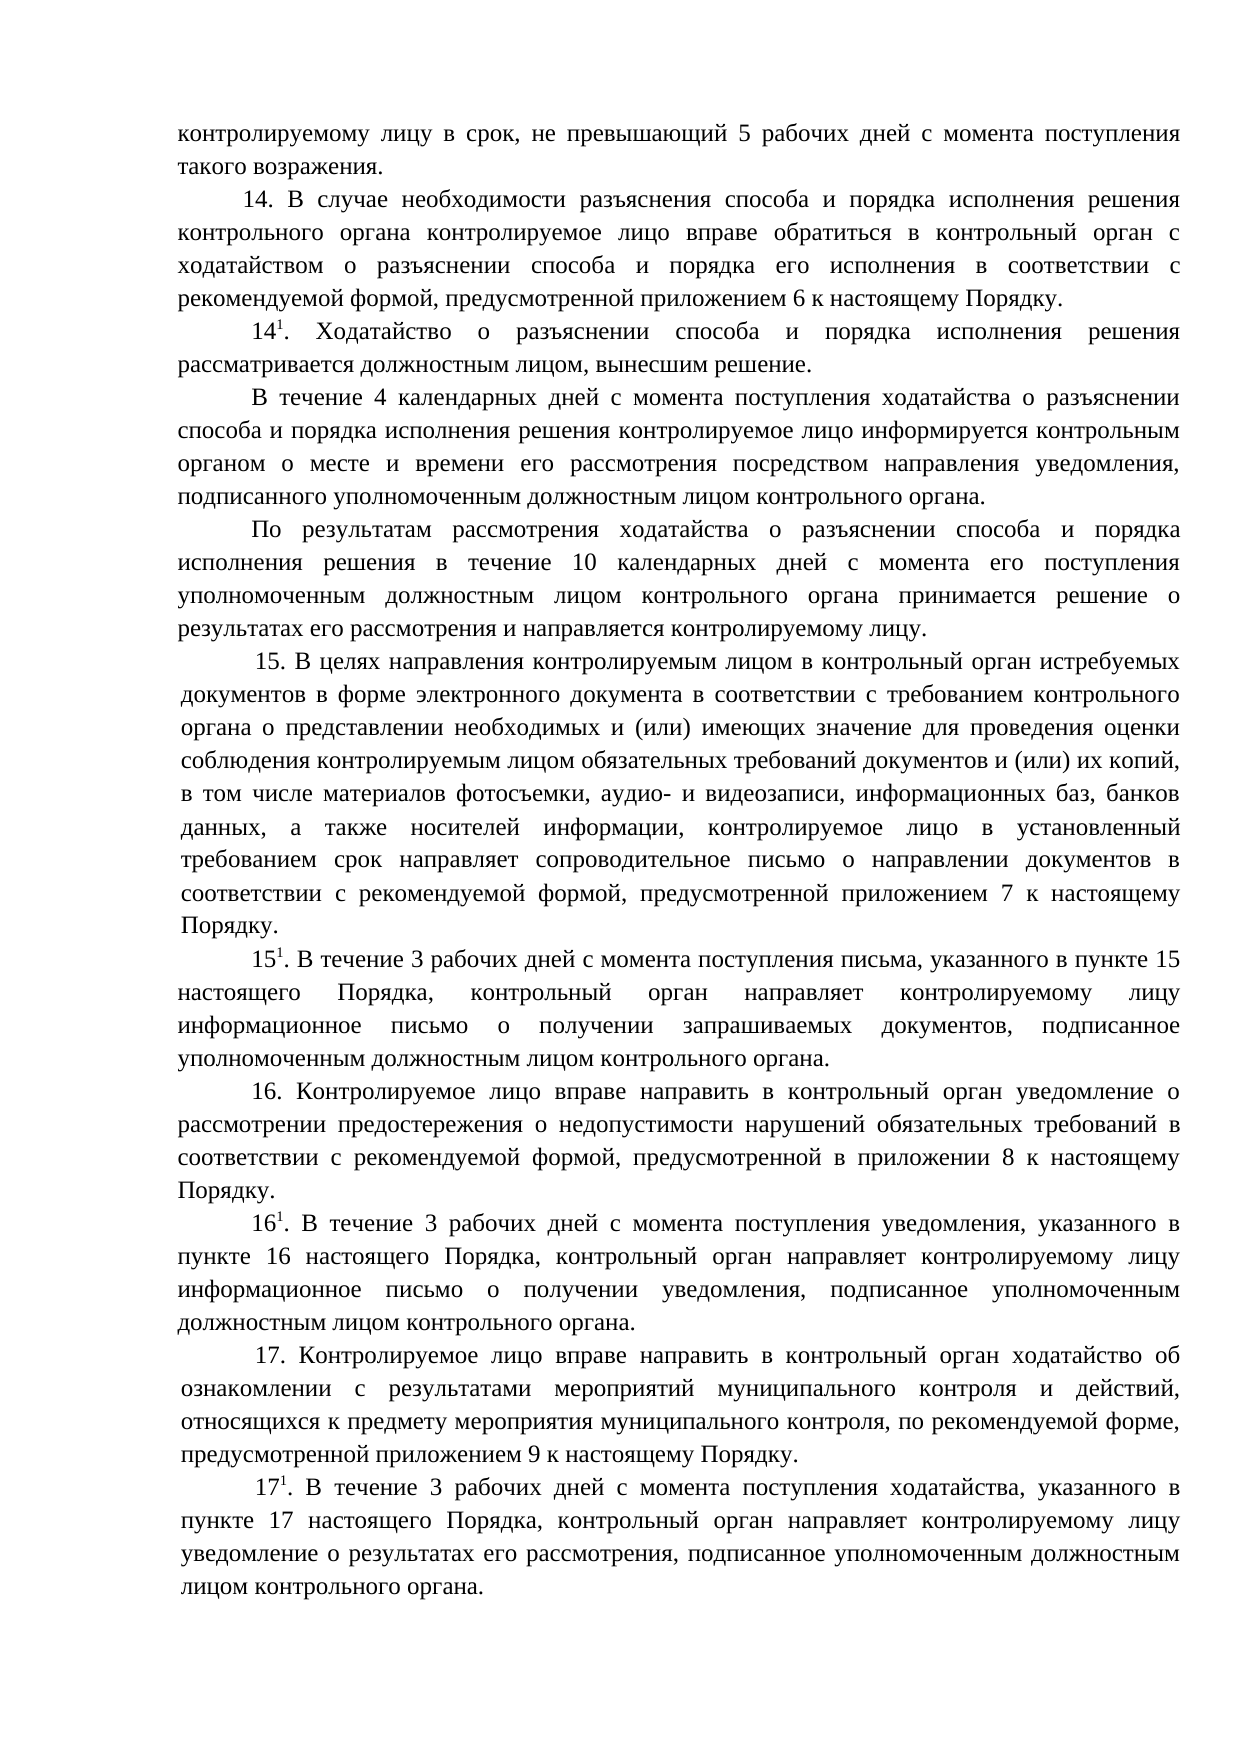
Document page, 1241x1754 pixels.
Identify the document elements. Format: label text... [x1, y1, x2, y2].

text В течение 4 календарных дней с момента поступления ходатайства о разъяснении способа и порядка исполнения решения контролируемое лицо информируется контрольным органом о месте и времени его рассмотрения посредством направления уведомления, подписанного уполномоченным должностным лицом контрольного органа. [177, 382, 1181, 510]
text 141. Ходатайство о разъяснении способа и порядка исполнения решения рассматривается должностным лицом, вынесшим решение. [177, 316, 1181, 378]
list 171. В течение 3 рабочих дней с момента поступления ходатайства, указанного в пункте 17 настоящего Порядка, контрольный орган направляет контролируемому лицу уведомление о результатах его рассмотрения, подписанное уполномоченным должностным лицом контрольного органа. [181, 1472, 1181, 1600]
text По результатам рассмотрения ходатайства о разъяснении способа и порядка исполнения решения в течение 10 календарных дней с момента его поступления уполномоченным должностным лицом контрольного органа принимается решение о результатах его рассмотрения и направляется контролируемому лицу. [177, 514, 1181, 642]
text 16. Контролируемое лицо вправе направить в контрольный орган уведомление о рассмотрении предостережения о недопустимости нарушений обязательных требований в соответствии с рекомендуемой формой, предусмотренной в приложении 8 к настоящему Порядку. [177, 1076, 1181, 1203]
list 17. Контролируемое лицо вправе направить в контрольный орган ходатайство об ознакомлении с результатами мероприятий муниципального контроля и действий, относящихся к предмету мероприятия муниципального контроля, по рекомендуемой форме, предусмотренной приложением 9 к настоящему Порядку. [181, 1340, 1181, 1468]
list 15. В целях направления контролируемым лицом в контрольный орган истребуемых документов в форме электронного документа в соответствии с требованием контрольного органа о представлении необходимых и (или) имеющих значение для проведения оценки соблюдения контролируемым лицом обязательных требований документов и (или) их копий, в том числе материалов фотосъемки, аудио- и видеозаписи, информационных баз, банков данных, а также носителей информации, контролируемое лицо в установленный требованием срок направляет сопроводительное письмо о направлении документов в соответствии с рекомендуемой формой, предусмотренной приложением 7 к настоящему Порядку. [181, 646, 1181, 939]
text 14. В случае необходимости разъяснения способа и порядка исполнения решения контрольного органа контролируемое лицо вправе обратиться в контрольный орган с ходатайством о разъяснении способа и порядка его исполнения в соответствии с рекомендуемой формой, предусмотренной приложением 6 к настоящему Порядку. [177, 184, 1181, 312]
text 161. В течение 3 рабочих дней с момента поступления уведомления, указанного в пункте 16 настоящего Порядка, контрольный орган направляет контролируемому лицу информационное письмо о получении уведомления, подписанное уполномоченным должностным лицом контрольного органа. [177, 1208, 1181, 1336]
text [177, 118, 1181, 180]
text 151. В течение 3 рабочих дней с момента поступления письма, указанного в пункте 15 настоящего Порядка, контрольный орган направляет контролируемому лицу информационное письмо о получении запрашиваемых документов, подписанное уполномоченным должностным лицом контрольного органа. [177, 944, 1181, 1071]
